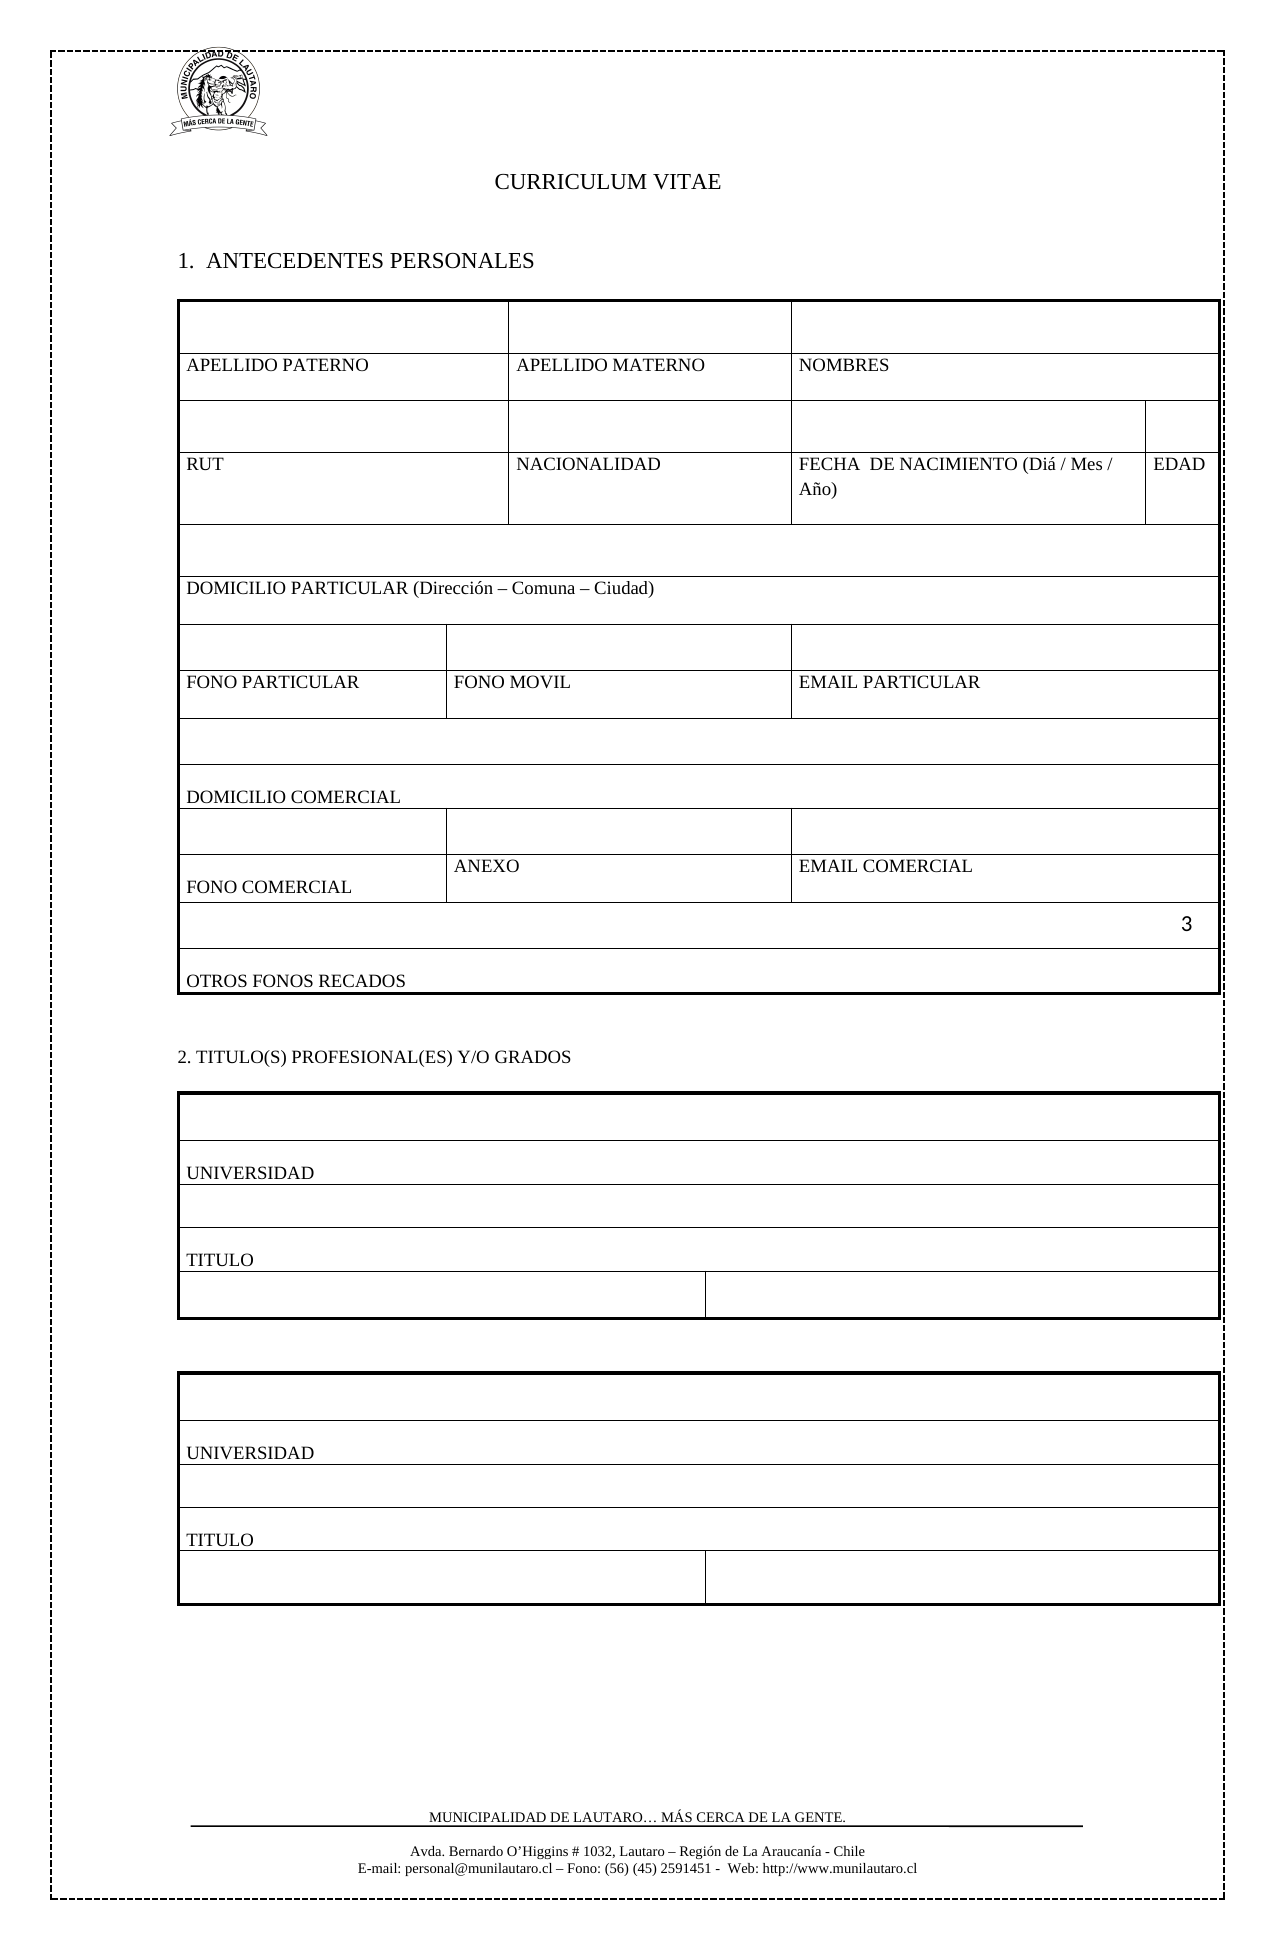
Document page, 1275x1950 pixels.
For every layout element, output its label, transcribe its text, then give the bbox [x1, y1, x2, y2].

table_cell [509, 401, 791, 452]
table_cell [792, 809, 1218, 854]
table_cell DOMICILIO COMERCIAL [180, 765, 1218, 808]
table_cell [180, 625, 446, 670]
picture [169, 46, 268, 137]
table_header CURRICULUM VITAE [177, 148, 1039, 247]
table_cell [180, 1185, 1218, 1227]
table_cell [180, 1465, 1218, 1507]
table_header [792, 302, 1218, 353]
table_cell [792, 401, 1145, 452]
table_cell ANEXO [447, 855, 791, 902]
table_cell [180, 809, 446, 854]
table_cell [792, 625, 1218, 670]
table_header [180, 302, 508, 353]
table_cell TITULO [180, 1228, 1218, 1271]
table_cell [706, 1551, 1218, 1602]
table_header [180, 1095, 1218, 1140]
table_cell [180, 1272, 705, 1317]
table_header [509, 302, 791, 353]
table_cell APELLIDO PATERNO [180, 354, 508, 400]
table_header [180, 1375, 1218, 1420]
table_cell EMAIL COMERCIAL [792, 855, 1218, 902]
table_cell TITULO [180, 1508, 1218, 1550]
table_cell UNIVERSIDAD [180, 1421, 1218, 1463]
table_cell FECHA DE NACIMIENTO (Diá / Mes / Año) [792, 453, 1145, 524]
table_cell APELLIDO MATERNO [509, 354, 791, 400]
table_cell RUT [180, 453, 508, 524]
table_cell FONO COMERCIAL [180, 855, 446, 902]
table_cell NACIONALIDAD [509, 453, 791, 524]
table_cell OTROS FONOS RECADOS [180, 949, 1218, 992]
text 1. ANTECEDENTES PERSONALES [177, 247, 1098, 274]
table_cell [180, 525, 1218, 576]
table_cell [447, 625, 791, 670]
table_cell EDAD [1146, 453, 1218, 524]
table_cell FONO MOVIL [447, 671, 791, 717]
table_cell DOMICILIO PARTICULAR (Dirección – Comuna – Ciudad) [180, 577, 1218, 623]
table_cell [1146, 401, 1218, 452]
table_cell [180, 1551, 705, 1602]
table_cell [180, 719, 1218, 764]
table_cell FONO PARTICULAR [180, 671, 446, 717]
table_cell EMAIL PARTICULAR [792, 671, 1218, 717]
table_cell [706, 1272, 1218, 1317]
text 2. TITULO(S) PROFESIONAL(ES) Y/O GRADOS [177, 1046, 1098, 1067]
table_cell [447, 809, 791, 854]
table_cell [180, 903, 1218, 948]
table_cell NOMBRES [792, 354, 1218, 400]
table_cell [180, 401, 508, 452]
table_cell UNIVERSIDAD [180, 1141, 1218, 1184]
table_header [1039, 148, 1231, 247]
